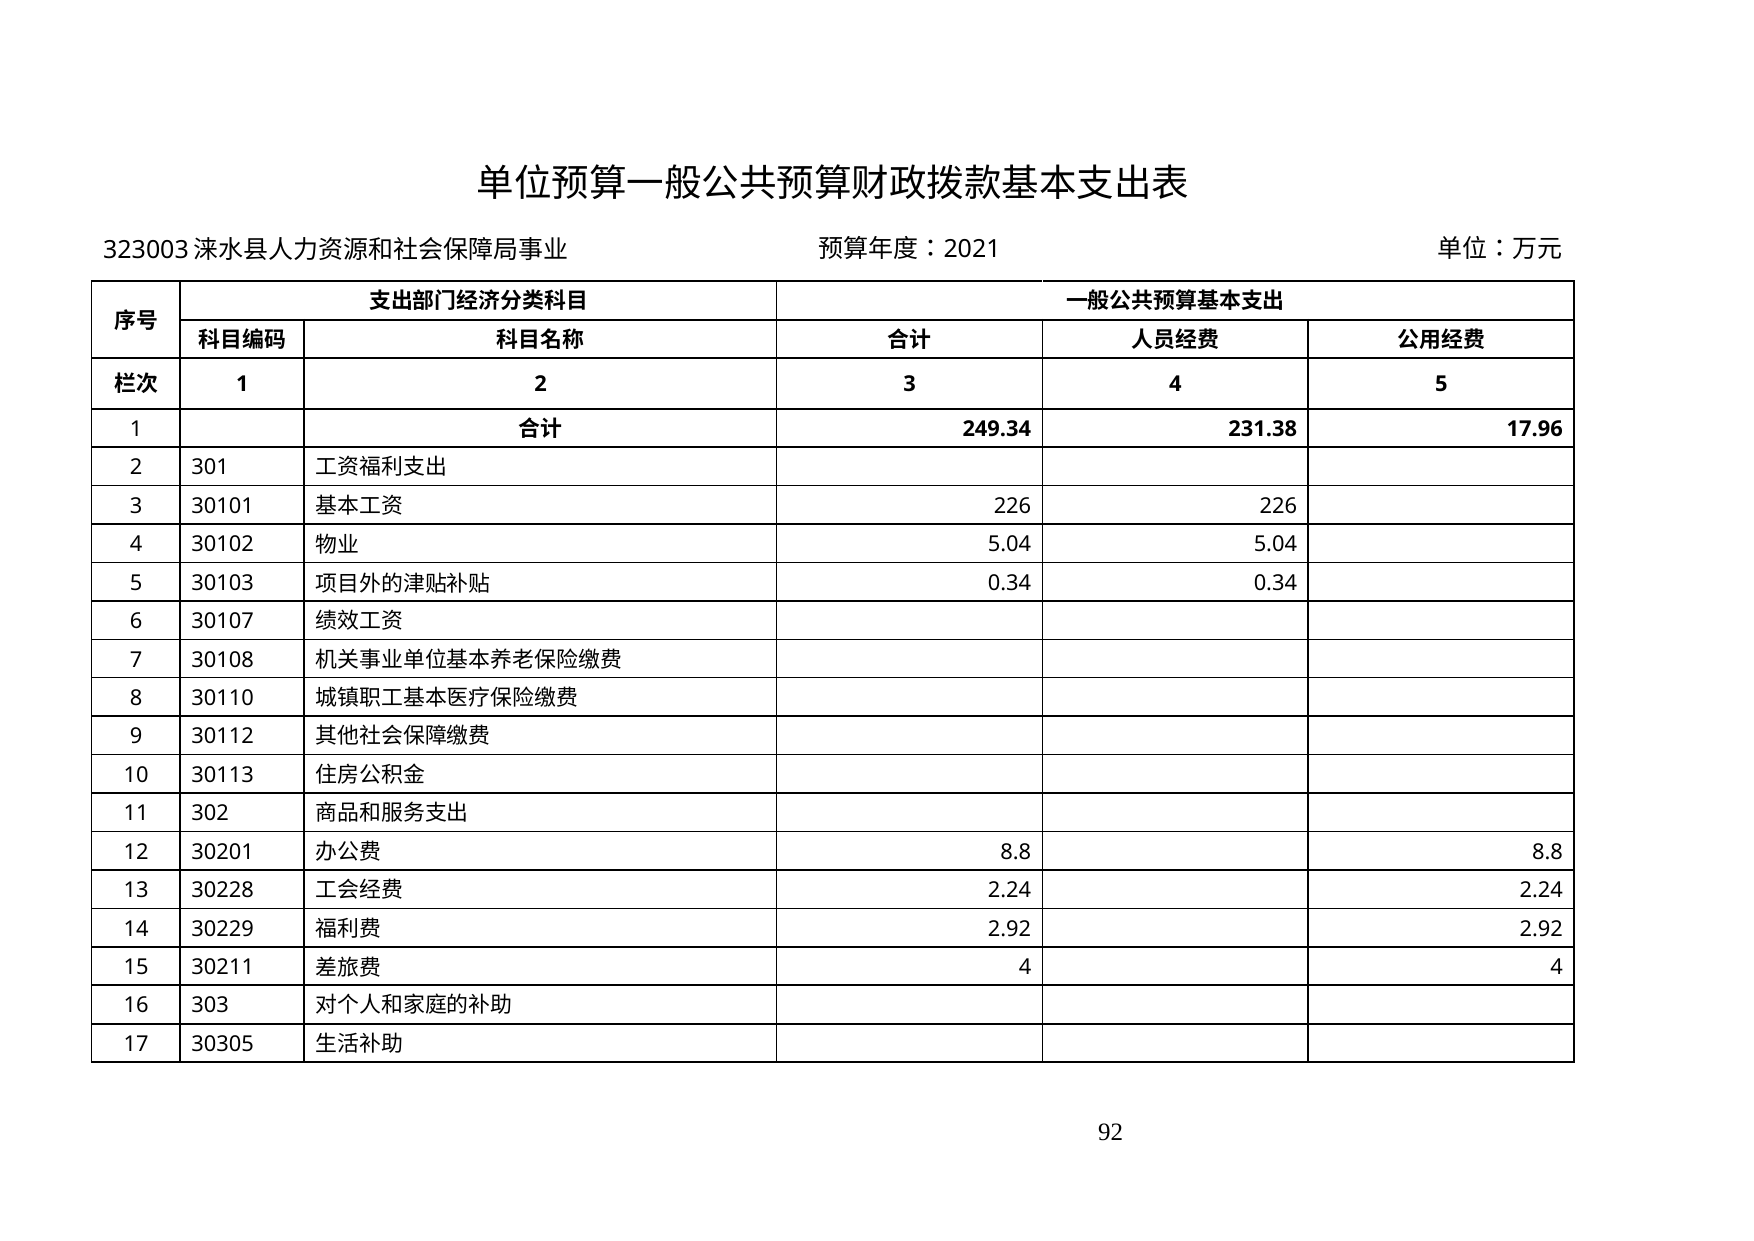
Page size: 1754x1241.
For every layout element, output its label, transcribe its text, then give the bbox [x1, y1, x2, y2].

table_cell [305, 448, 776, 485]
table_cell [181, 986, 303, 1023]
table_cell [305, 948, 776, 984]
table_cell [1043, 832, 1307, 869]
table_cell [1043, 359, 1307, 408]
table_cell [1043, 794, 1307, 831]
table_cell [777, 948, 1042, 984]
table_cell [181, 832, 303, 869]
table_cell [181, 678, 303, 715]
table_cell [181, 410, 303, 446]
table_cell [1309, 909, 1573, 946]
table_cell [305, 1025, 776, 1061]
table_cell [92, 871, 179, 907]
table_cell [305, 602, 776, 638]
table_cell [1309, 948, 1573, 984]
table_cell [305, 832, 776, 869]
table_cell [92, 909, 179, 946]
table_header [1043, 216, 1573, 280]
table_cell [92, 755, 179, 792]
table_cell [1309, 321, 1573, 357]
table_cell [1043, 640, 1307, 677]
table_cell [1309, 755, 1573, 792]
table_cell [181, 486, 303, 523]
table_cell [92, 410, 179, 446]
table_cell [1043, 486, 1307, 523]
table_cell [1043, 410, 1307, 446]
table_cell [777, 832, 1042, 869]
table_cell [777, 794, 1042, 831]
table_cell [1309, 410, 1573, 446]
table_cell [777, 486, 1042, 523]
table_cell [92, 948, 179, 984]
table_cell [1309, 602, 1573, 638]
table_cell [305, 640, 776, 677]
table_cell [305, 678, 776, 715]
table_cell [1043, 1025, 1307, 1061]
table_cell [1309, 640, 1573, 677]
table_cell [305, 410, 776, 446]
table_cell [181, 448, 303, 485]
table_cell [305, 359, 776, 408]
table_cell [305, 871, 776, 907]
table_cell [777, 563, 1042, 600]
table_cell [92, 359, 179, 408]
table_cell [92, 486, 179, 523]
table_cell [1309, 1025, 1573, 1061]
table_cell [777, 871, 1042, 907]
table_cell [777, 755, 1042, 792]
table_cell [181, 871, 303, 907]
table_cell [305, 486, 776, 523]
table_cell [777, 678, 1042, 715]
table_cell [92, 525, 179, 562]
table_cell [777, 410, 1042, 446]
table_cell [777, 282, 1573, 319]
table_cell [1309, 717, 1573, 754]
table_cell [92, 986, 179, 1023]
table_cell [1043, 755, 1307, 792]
text 单位预算一般公共预算财政拨款基本支出表 [118, 149, 1547, 214]
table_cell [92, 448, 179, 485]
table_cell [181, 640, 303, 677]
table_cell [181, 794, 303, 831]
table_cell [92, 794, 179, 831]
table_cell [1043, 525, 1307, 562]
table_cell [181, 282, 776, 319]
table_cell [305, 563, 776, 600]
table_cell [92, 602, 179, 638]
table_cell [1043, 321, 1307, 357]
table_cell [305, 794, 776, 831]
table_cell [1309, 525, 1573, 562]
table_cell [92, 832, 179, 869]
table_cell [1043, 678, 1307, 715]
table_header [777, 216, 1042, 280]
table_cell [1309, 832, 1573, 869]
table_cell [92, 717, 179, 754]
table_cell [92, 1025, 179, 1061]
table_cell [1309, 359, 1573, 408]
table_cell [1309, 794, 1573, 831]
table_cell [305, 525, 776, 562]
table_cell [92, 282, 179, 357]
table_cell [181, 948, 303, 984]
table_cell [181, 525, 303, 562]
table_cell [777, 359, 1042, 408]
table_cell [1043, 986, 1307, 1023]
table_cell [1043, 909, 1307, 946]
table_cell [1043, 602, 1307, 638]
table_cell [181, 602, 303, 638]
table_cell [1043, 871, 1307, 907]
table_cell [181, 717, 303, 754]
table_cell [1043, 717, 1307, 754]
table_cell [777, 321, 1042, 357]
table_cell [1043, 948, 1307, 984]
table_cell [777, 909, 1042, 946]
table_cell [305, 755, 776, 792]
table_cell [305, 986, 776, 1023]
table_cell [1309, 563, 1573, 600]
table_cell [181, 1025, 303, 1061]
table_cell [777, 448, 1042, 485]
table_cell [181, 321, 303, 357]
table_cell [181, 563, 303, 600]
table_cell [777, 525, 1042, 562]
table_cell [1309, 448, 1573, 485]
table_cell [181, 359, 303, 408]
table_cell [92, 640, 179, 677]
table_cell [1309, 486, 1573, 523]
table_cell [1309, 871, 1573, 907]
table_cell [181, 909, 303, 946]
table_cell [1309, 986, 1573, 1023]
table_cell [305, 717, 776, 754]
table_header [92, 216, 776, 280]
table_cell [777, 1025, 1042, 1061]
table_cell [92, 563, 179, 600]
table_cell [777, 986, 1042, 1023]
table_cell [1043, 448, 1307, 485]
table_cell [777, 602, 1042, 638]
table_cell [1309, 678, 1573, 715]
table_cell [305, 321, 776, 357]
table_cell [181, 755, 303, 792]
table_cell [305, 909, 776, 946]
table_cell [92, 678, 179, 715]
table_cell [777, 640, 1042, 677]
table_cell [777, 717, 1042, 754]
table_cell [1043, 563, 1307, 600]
